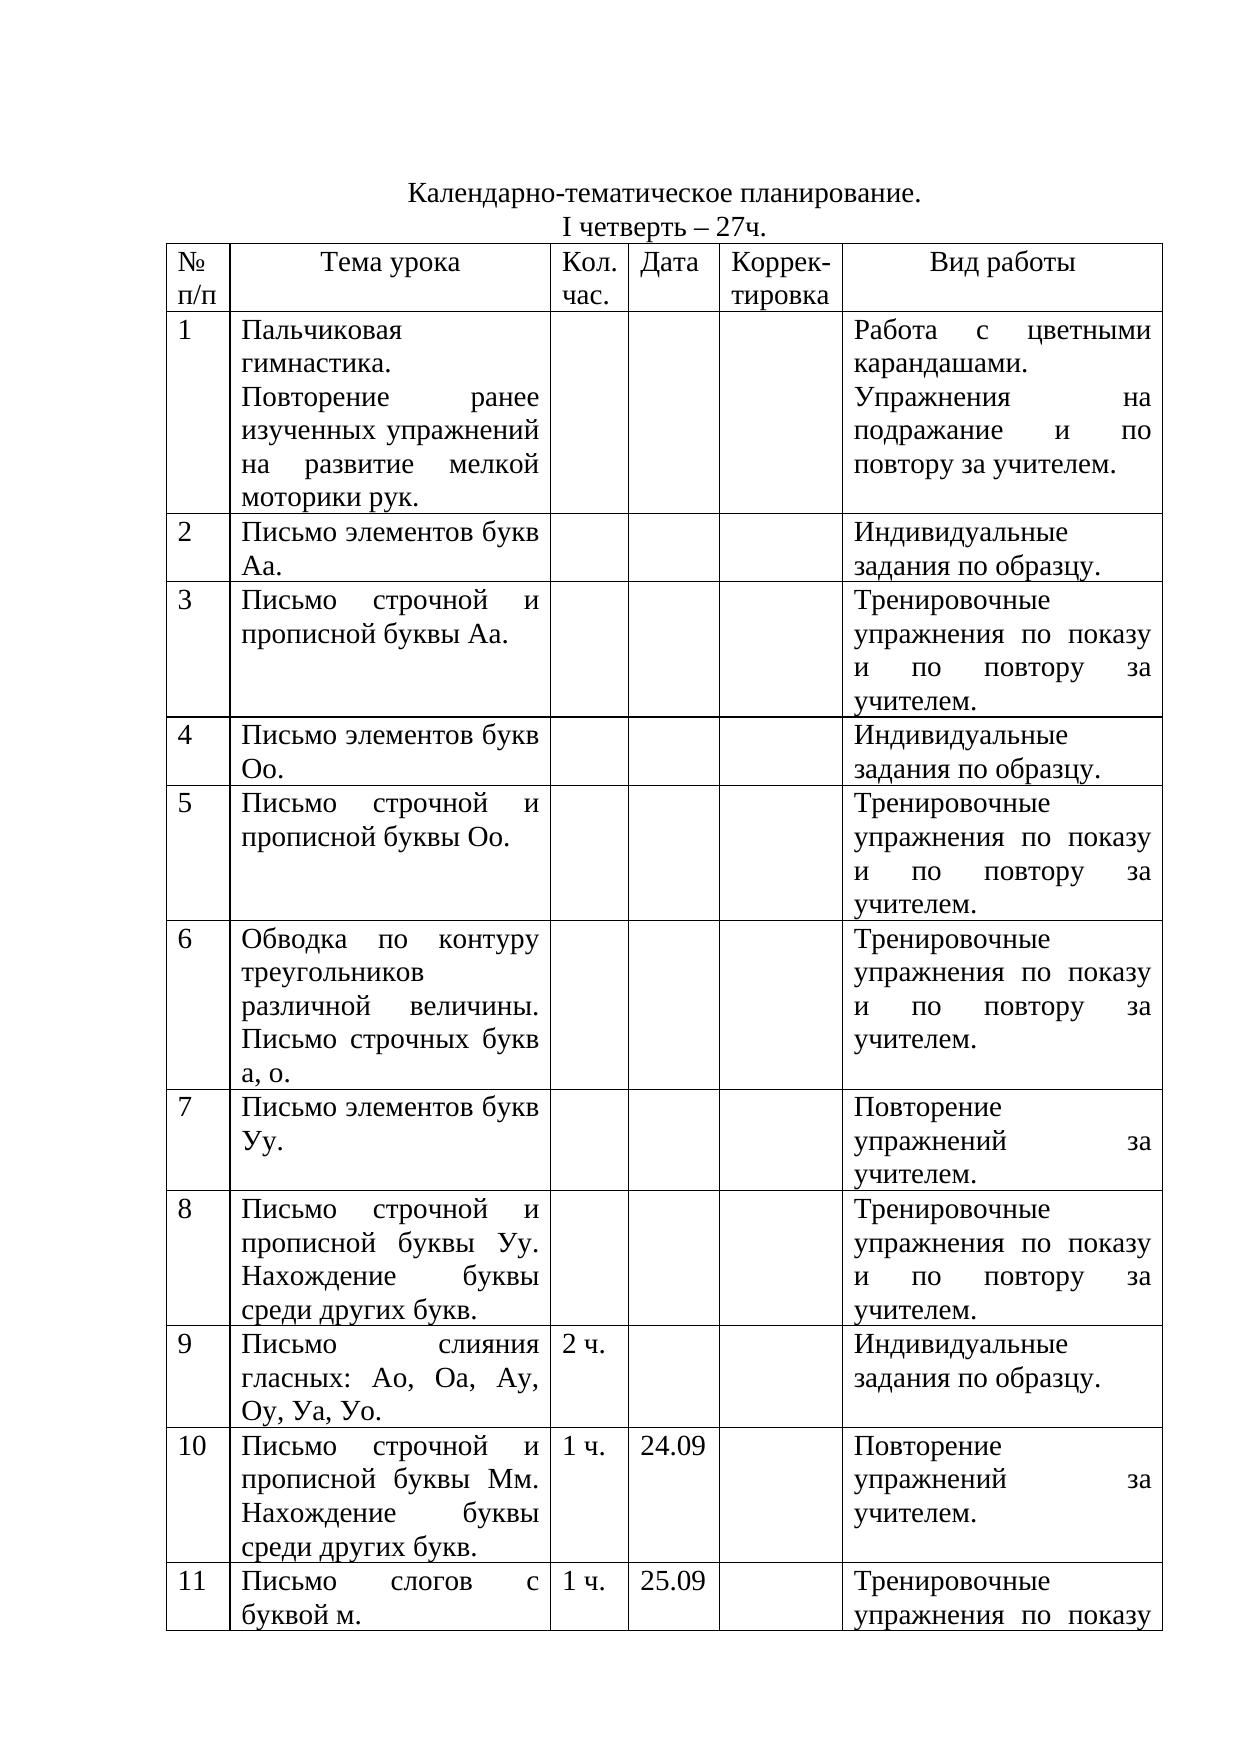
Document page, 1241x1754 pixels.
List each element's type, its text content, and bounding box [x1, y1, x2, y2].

table_cell 7 [167, 1090, 229, 1190]
text Календарно-тематическое планирование. [177, 176, 1152, 209]
table_cell [551, 1090, 628, 1190]
table_cell Тренировочные упражнения по показу и по повтору за учителем. [843, 1191, 1162, 1325]
table_cell 11 [167, 1563, 229, 1630]
table_cell [629, 786, 719, 920]
table_cell 6 [167, 921, 229, 1088]
table_cell Письмо элементов букв Аа. [231, 514, 550, 581]
table_cell [551, 1191, 628, 1325]
table_cell [629, 1090, 719, 1190]
table_cell Письмо элементов букв Оо. [231, 718, 550, 784]
table_cell [629, 582, 719, 716]
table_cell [231, 1563, 550, 1630]
table_cell [720, 514, 842, 581]
table_cell 3 [167, 582, 229, 716]
table_cell [720, 1326, 842, 1427]
table_cell [551, 786, 628, 920]
table_cell 5 [167, 786, 229, 920]
table_cell [551, 582, 628, 716]
table_cell Пальчиковая гимнастика. Повторение ранее изученных упражнений на развитие мелкой моторики рук. [231, 312, 550, 513]
table_cell Письмо слияния гласных: Ао, Оа, Ау, Оу, Уа, Уо. [231, 1326, 550, 1427]
table_cell 1 ч. [551, 1428, 628, 1562]
table_cell [551, 718, 628, 784]
table_cell Письмо элементов букв Уу. [231, 1090, 550, 1190]
table_cell 1 [167, 312, 229, 513]
table_header Тема урока [231, 244, 550, 311]
table_cell 25.09 [629, 1563, 719, 1630]
table_cell [720, 718, 842, 784]
table_cell Тренировочные упражнения по показу и по повтору за учителем. [843, 582, 1162, 716]
table_cell Индивидуальные задания по образцу. [843, 514, 1162, 581]
table_cell Тренировочные упражнения по показу и по повтору за учителем. [843, 786, 1162, 920]
table_cell [551, 312, 628, 513]
table_cell [629, 514, 719, 581]
table_cell 2 ч. [551, 1326, 628, 1427]
table_cell [720, 1563, 842, 1630]
table_cell 24.09 [629, 1428, 719, 1562]
table_cell Обводка по контуру треугольников различной величины. Письмо строчных букв а, о. [231, 921, 550, 1088]
table_cell [720, 582, 842, 716]
table_cell [720, 786, 842, 920]
table_cell Индивидуальные задания по образцу. [843, 1326, 1162, 1427]
table_cell Работа с цветными карандашами. Упражнения на подражание и по повтору за учителем. [843, 312, 1162, 513]
table_cell 2 [167, 514, 229, 581]
table_cell 9 [167, 1326, 229, 1427]
table_cell Письмо строчной и прописной буквы Аа. [231, 582, 550, 716]
text I четверть – 27ч. [177, 209, 1152, 243]
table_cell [843, 1563, 1162, 1630]
table_cell [720, 1090, 842, 1190]
table_cell [629, 312, 719, 513]
table_cell Повторение упражнений за учителем. [843, 1090, 1162, 1190]
table_cell [720, 921, 842, 1088]
table_cell [551, 921, 628, 1088]
table_header № п/п [167, 244, 229, 311]
table_cell [629, 718, 719, 784]
table_cell 1 ч. [551, 1563, 628, 1630]
table_cell Повторение упражнений за учителем. [843, 1428, 1162, 1562]
table_cell Письмо строчной и прописной буквы Уу. Нахождение буквы среди других букв. [231, 1191, 550, 1325]
table_cell [720, 312, 842, 513]
table_cell [629, 1326, 719, 1427]
table_header Дата [629, 244, 719, 311]
table_cell [629, 921, 719, 1088]
table_cell 8 [167, 1191, 229, 1325]
table_header Коррек- тировка [720, 244, 842, 311]
table_cell 4 [167, 718, 229, 784]
table_cell 10 [167, 1428, 229, 1562]
table_cell Тренировочные упражнения по показу и по повтору за учителем. [843, 921, 1162, 1088]
table_header Вид работы [843, 244, 1162, 311]
table_cell Письмо строчной и прописной буквы Мм. Нахождение буквы среди других букв. [231, 1428, 550, 1562]
table_header Кол. час. [551, 244, 628, 311]
table_cell [720, 1191, 842, 1325]
table_cell [629, 1191, 719, 1325]
table_cell Письмо строчной и прописной буквы Оо. [231, 786, 550, 920]
table_cell [720, 1428, 842, 1562]
table_cell [551, 514, 628, 581]
table_cell Индивидуальные задания по образцу. [843, 718, 1162, 784]
